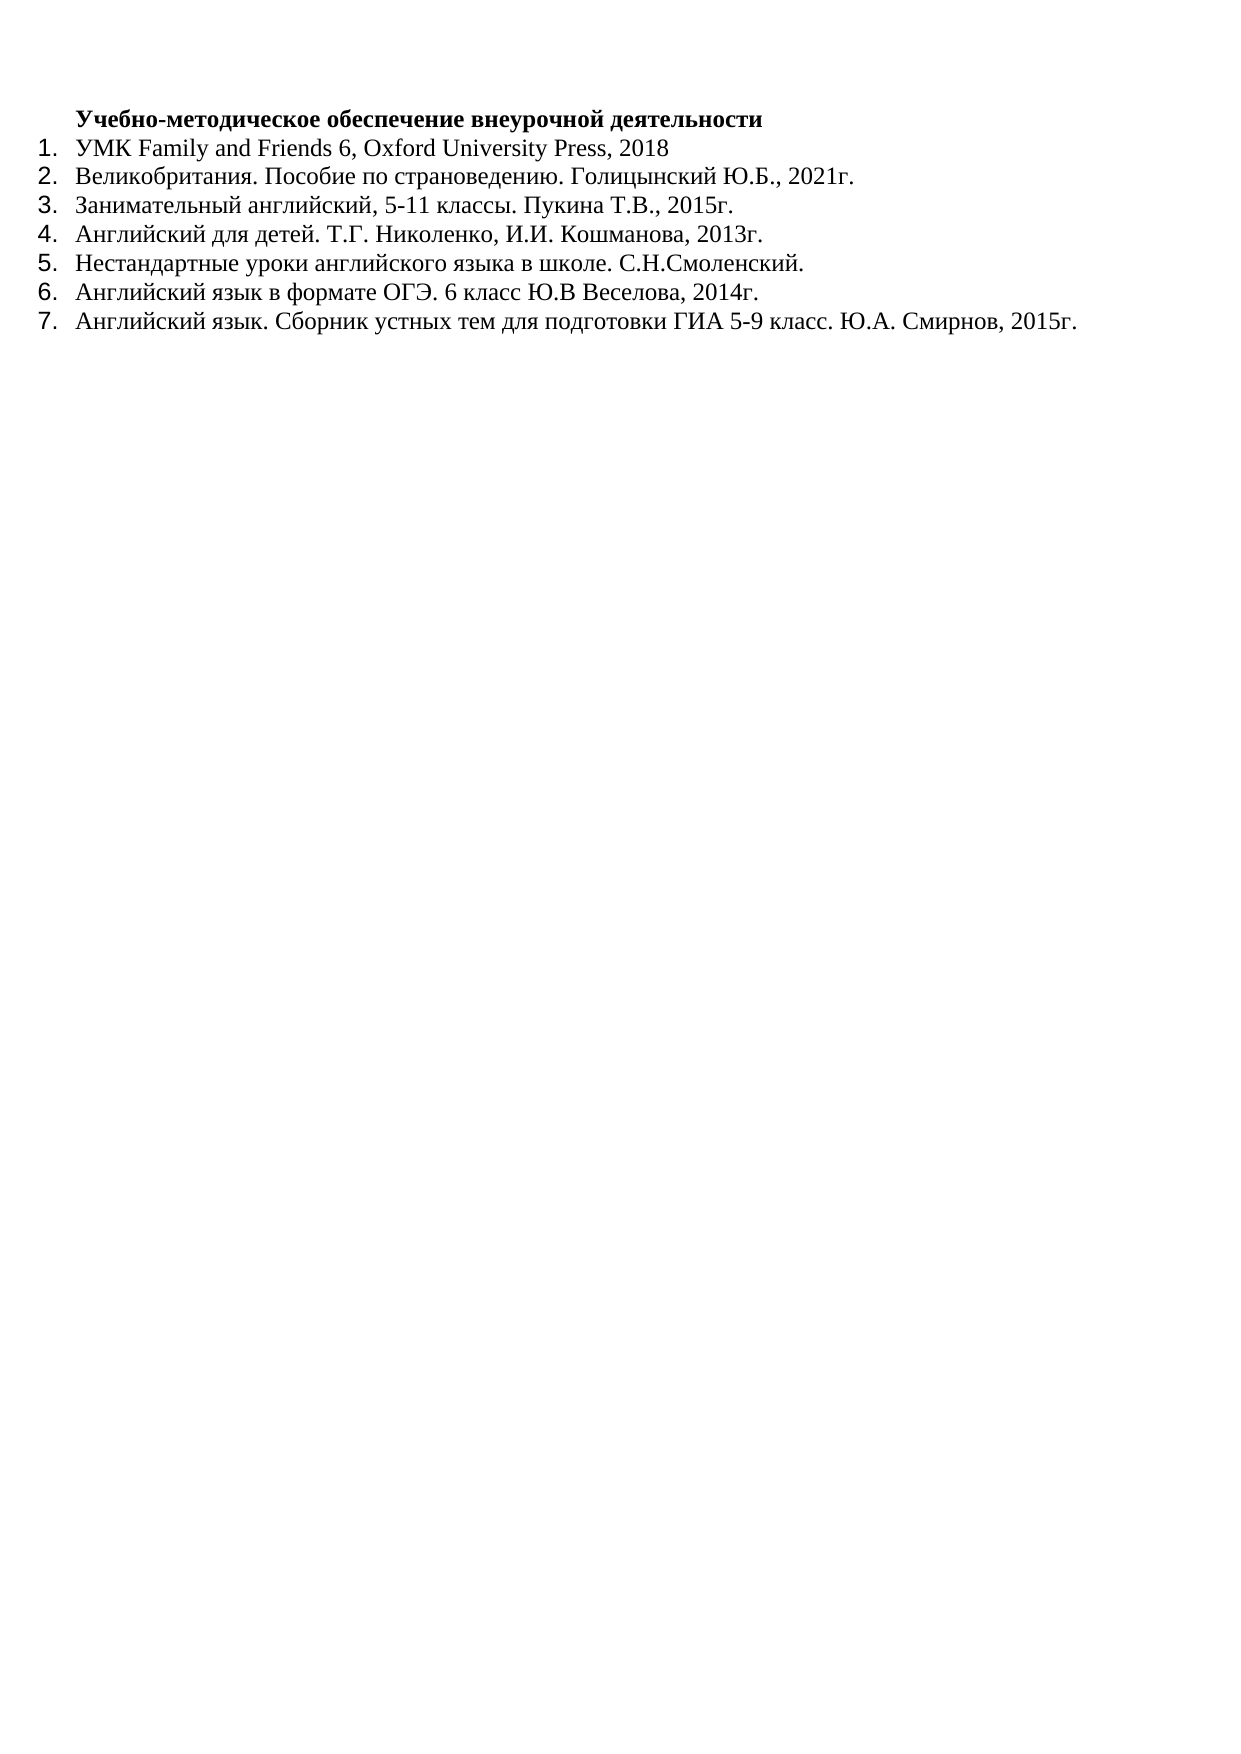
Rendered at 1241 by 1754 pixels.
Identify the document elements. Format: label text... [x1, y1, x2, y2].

list Великобритания. Пособие по страноведению. Голицынский Ю.Б., 2021г. [37, 161, 1165, 190]
list Занимательный английский, 5-11 классы. Пукина Т.В., 2015г. [37, 190, 1165, 219]
list Английский для детей. Т.Г. Николенко, И.И. Кошманова, 2013г. [37, 219, 1165, 248]
list Английский язык. Сборник устных тем для подготовки ГИА 5-9 класс. Ю.А. Смирнов, 2015г. [37, 306, 1165, 334]
text Учебно-методическое обеспечение внеурочной деятельности [75, 104, 1165, 132]
list УМК Family and Friends 6, Oxford University Press, 2018 [37, 132, 1165, 161]
list Нестандартные уроки английского языка в школе. С.Н.Смоленский. [37, 248, 1165, 277]
list Английский язык в формате ОГЭ. 6 класс Ю.В Веселова, 2014г. [37, 277, 1165, 306]
